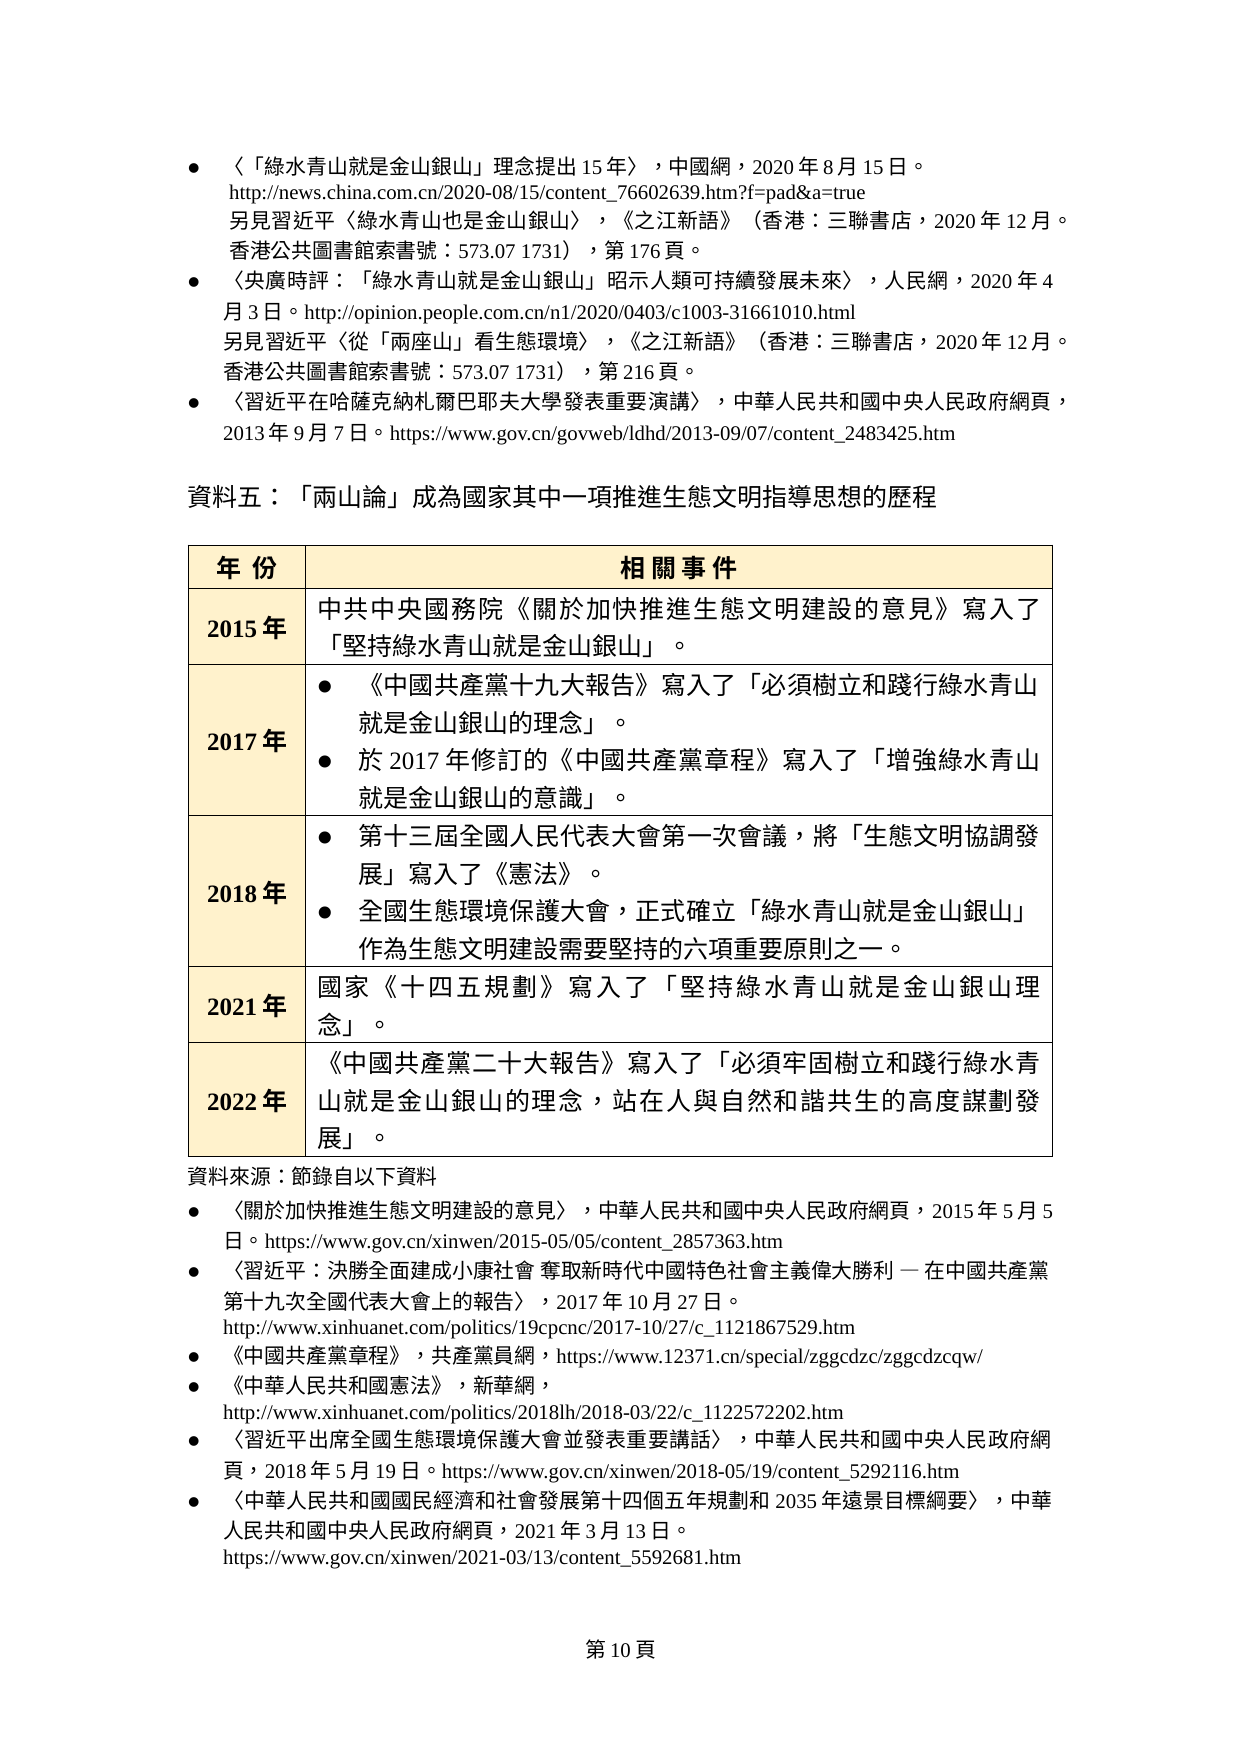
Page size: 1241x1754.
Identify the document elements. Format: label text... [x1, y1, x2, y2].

table_cell 2022年 [189, 1043, 305, 1156]
list http://www.xinhuanet.com/politics/2018lh/2018-03/22/c_1122572202.htm [223, 1400, 1053, 1424]
table_cell 2015年 [189, 589, 305, 664]
list 〈央廣時評：「綠水青山就是金山銀山」昭示人類可持續發展未來〉，人民網，2020年4月3日。http://opinion.people.com.cn/n1/2020/0403/c1003-31661010.html [187, 265, 1053, 325]
text 資料來源：節錄自以下資料 [187, 1157, 1053, 1194]
text http://news.china.com.cn/2020-08/15/content_76602639.htm?f=pad&a=true [229, 180, 1053, 204]
list 〈中華人民共和國國民經濟和社會發展第十四個五年規劃和2035年遠景目標綱要〉，中華人民共和國中央人民政府網頁，2021年3月13日。 [187, 1484, 1053, 1544]
table_cell 《中國共產黨十九大報告》寫入了「必須樹立和踐行綠水青山就是金山銀山的理念」。 於2017年修訂的《中國共產黨章程》寫入了「增強綠水青山就是金山銀山的意識」。 [306, 665, 1052, 815]
table_cell 2021年 [189, 967, 305, 1042]
table_cell 第十三屆全國人民代表大會第一次會議，將「生態文明協調發展」寫入了《憲法》。 全國生態環境保護大會，正式確立「綠水青山就是金山銀山」作為生態文明建設需要堅持的六項重要原則之一。 [306, 816, 1052, 966]
table_cell 《中國共產黨二十大報告》寫入了「必須牢固樹立和踐行綠水青山就是金山銀山的理念，站在人與自然和諧共生的高度謀劃發展」。 [306, 1043, 1052, 1156]
table_header 相 關 事 件 [306, 546, 1052, 588]
text 另見習近平〈綠水青山也是金山銀山〉，《之江新語》（香港：三聯書店，2020年12月。香港公共圖書館索書號：573.07 1731），第176頁。 [229, 204, 1053, 265]
list 《中華人民共和國憲法》，新華網， [187, 1369, 1053, 1400]
table_header 年 份 [189, 546, 305, 588]
list https://www.gov.cn/xinwen/2021-03/13/content_5592681.htm [223, 1544, 1053, 1569]
list 〈關於加快推進生態文明建設的意見〉，中華人民共和國中央人民政府網頁，2015年5月5日。https://www.gov.cn/xinwen/2015-05/05/content_2857363.htm [187, 1194, 1053, 1255]
list http://www.xinhuanet.com/politics/19cpcnc/2017-10/27/c_1121867529.htm [223, 1315, 1053, 1339]
table_cell 國家《十四五規劃》寫入了「堅持綠水青山就是金山銀山理念」。 [306, 967, 1052, 1042]
list 另見習近平〈從「兩座山」看生態環境〉，《之江新語》（香港：三聯書店，2020年12月。香港公共圖書館索書號：573.07 1731），第216頁。 [223, 325, 1053, 386]
table_cell 2018年 [189, 816, 305, 966]
table_cell 2017年 [189, 665, 305, 815]
list 〈習近平在哈薩克納札爾巴耶夫大學發表重要演講〉，中華人民共和國中央人民政府網頁，2013年9月7日。https://www.gov.cn/govweb/ldhd/2013-09/07/content_2483425.htm [187, 386, 1053, 446]
text 資料五：「兩山論」成為國家其中一項推進生態文明指導思想的歷程 [187, 476, 1053, 514]
table_cell 中共中央國務院《關於加快推進生態文明建設的意見》寫入了「堅持綠水青山就是金山銀山」。 [306, 589, 1052, 664]
list 〈「綠水青山就是金山銀山」理念提出15年〉，中國網，2020年8月15日。 [187, 150, 1053, 180]
list 〈習近平：決勝全面建成小康社會 奪取新時代中國特色社會主義偉大勝利 — 在中國共產黨第十九次全國代表大會上的報告〉，2017年10月27日。 [187, 1255, 1053, 1315]
list 〈習近平出席全國生態環境保護大會並發表重要講話〉，中華人民共和國中央人民政府網頁，2018年5月19日。https://www.gov.cn/xinwen/2018-05/19/content_5292116.htm [187, 1424, 1053, 1484]
list 《中國共產黨章程》，共產黨員網，https://www.12371.cn/special/zggcdzc/zggcdzcqw/ [187, 1339, 1053, 1369]
